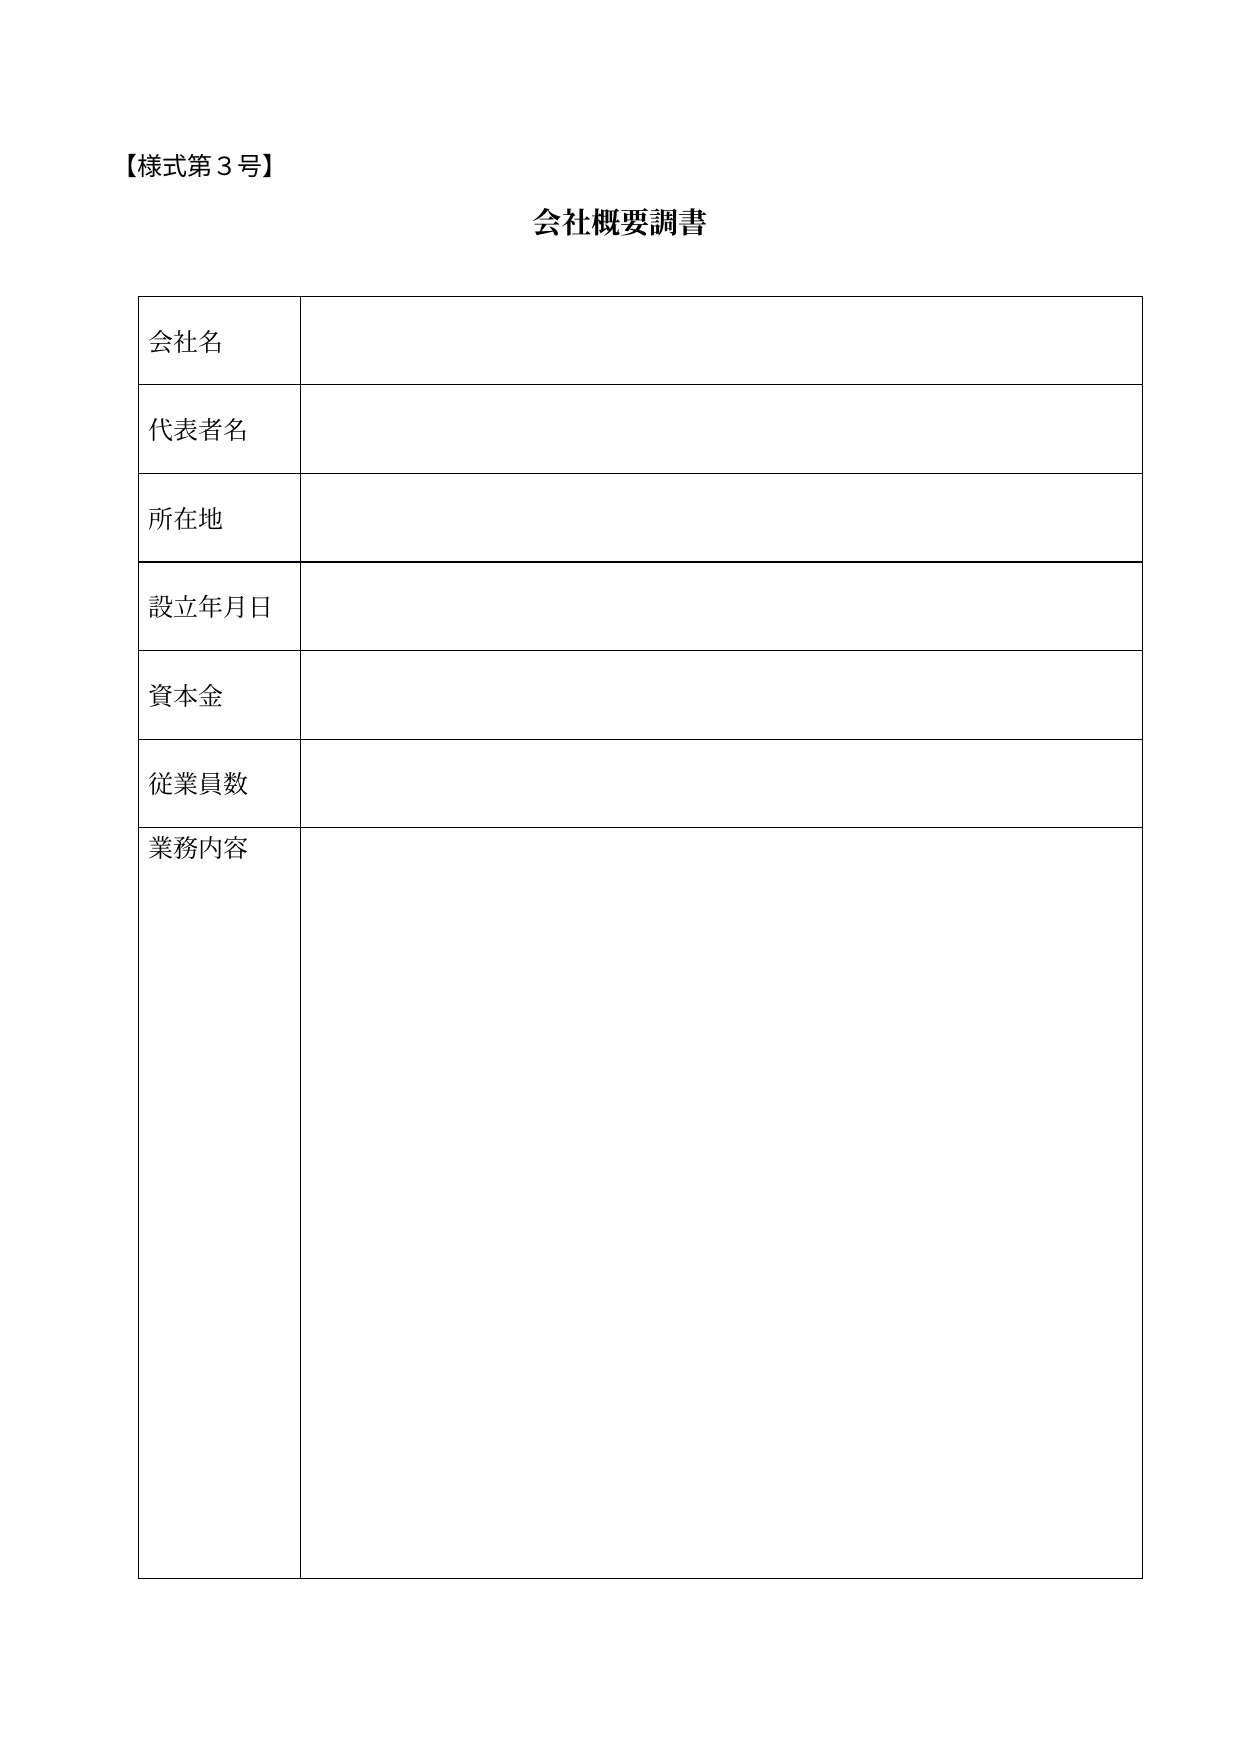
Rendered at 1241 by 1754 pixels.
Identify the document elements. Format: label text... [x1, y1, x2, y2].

table_cell [301, 563, 1142, 650]
table_cell [301, 651, 1142, 738]
table_cell 資本金 [139, 651, 300, 738]
table_cell [301, 385, 1142, 473]
table_cell 代表者名 [139, 385, 300, 473]
table_cell 業務内容 [139, 828, 300, 1578]
text 会社概要調書 [112, 183, 1128, 258]
table_cell [301, 828, 1142, 1578]
table_cell 設立年月日 [139, 563, 300, 650]
table_cell [301, 740, 1142, 827]
text 【様式第３号】 [112, 146, 1128, 183]
table_header 会社名 [139, 297, 300, 384]
table_cell [301, 474, 1142, 561]
table_header [301, 297, 1142, 384]
table_cell 所在地 [139, 474, 300, 561]
table_cell 従業員数 [139, 740, 300, 827]
